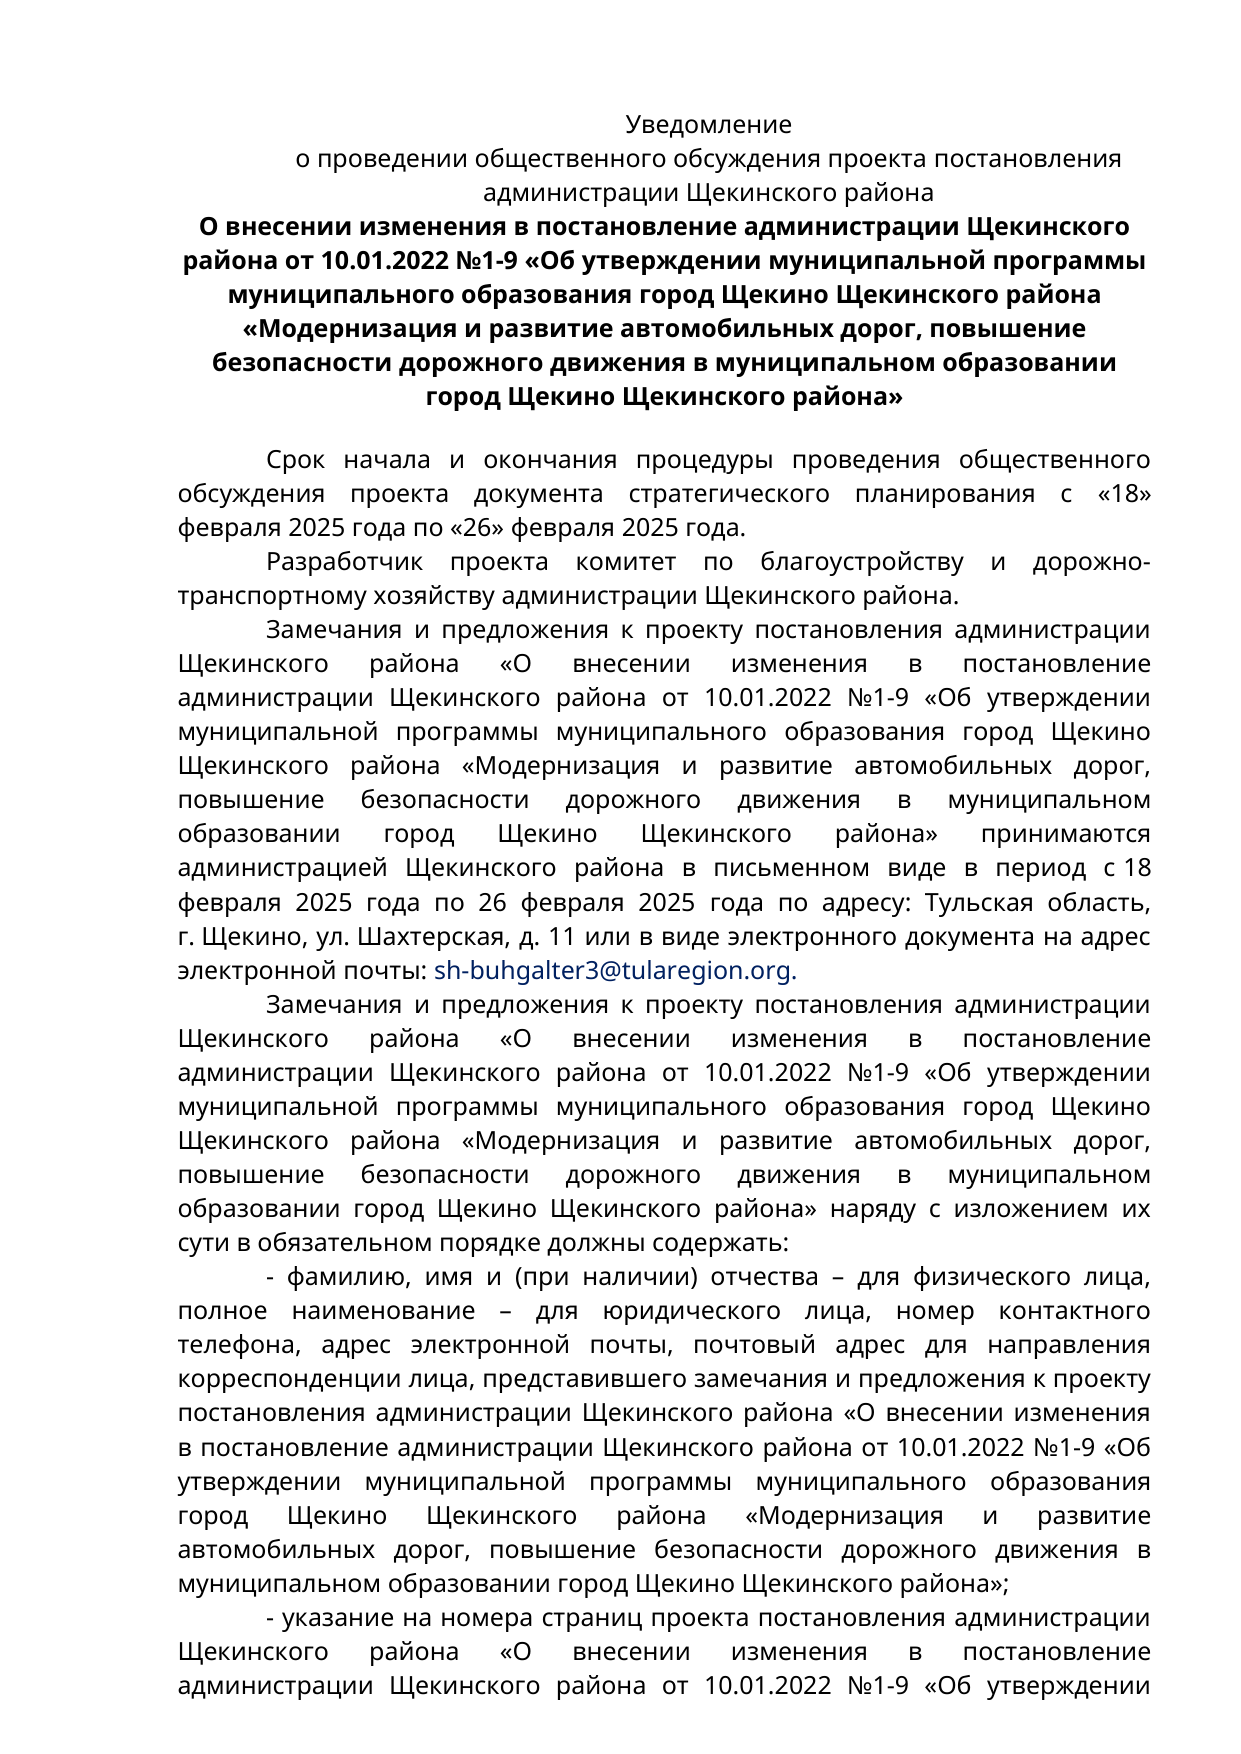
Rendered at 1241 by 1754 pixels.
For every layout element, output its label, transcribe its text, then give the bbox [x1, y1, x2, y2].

text Уведомление [177, 106, 1152, 140]
text о проведении общественного обсуждения проекта постановления [177, 140, 1152, 174]
text О внесении изменения в постановление администрации Щекинского района от 10.01.2022 №1-9 «Об утверждении муниципальной программы муниципального образования город Щекино Щекинского района «Модернизация и развитие автомобильных дорог, повышение безопасности дорожного движения в муниципальном образовании город Щекино Щекинского района» [177, 208, 1152, 413]
text Срок начала и окончания процедуры проведения общественного обсуждения проекта документа стратегического планирования с «18» февраля 2025 года по «26» февраля 2025 года. [177, 441, 1152, 543]
text Разработчик проекта комитет по благоустройству и дорожно-транспортному хозяйству администрации Щекинского района. [177, 543, 1152, 612]
text Замечания и предложения к проекту постановления администрации Щекинского района «О внесении изменения в постановление администрации Щекинского района от 10.01.2022 №1-9 «Об утверждении муниципальной программы муниципального образования город Щекино Щекинского района «Модернизация и развитие автомобильных дорог, повышение безопасности дорожного движения в муниципальном образовании город Щекино Щекинского района» наряду с изложением их сути в обязательном порядке должны содержать: [177, 986, 1152, 1259]
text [177, 1599, 1152, 1702]
text - фамилию, имя и (при наличии) отчества – для физического лица, полное наименование – для юридического лица, номер контактного телефона, адрес электронной почты, почтовый адрес для направления корреспонденции лица, представившего замечания и предложения к проекту постановления администрации Щекинского района «О внесении изменения в постановление администрации Щекинского района от 10.01.2022 №1-9 «Об утверждении муниципальной программы муниципального образования город Щекино Щекинского района «Модернизация и развитие автомобильных дорог, повышение безопасности дорожного движения в муниципальном образовании город Щекино Щекинского района»; [177, 1259, 1152, 1599]
text администрации Щекинского района [177, 174, 1152, 208]
text Замечания и предложения к проекту постановления администрации Щекинского района «О внесении изменения в постановление администрации Щекинского района от 10.01.2022 №1-9 «Об утверждении муниципальной программы муниципального образования город Щекино Щекинского района «Модернизация и развитие автомобильных дорог, повышение безопасности дорожного движения в муниципальном образовании город Щекино Щекинского района» принимаются администрацией Щекинского района в письменном виде в период с 18 февраля 2025 года по 26 февраля 2025 года по адресу: Тульская область, г. Щекино, ул. Шахтерская, д. 11 или в виде электронного документа на адрес электронной почты: sh-buhgalter3@tularegion.org. [177, 612, 1152, 986]
